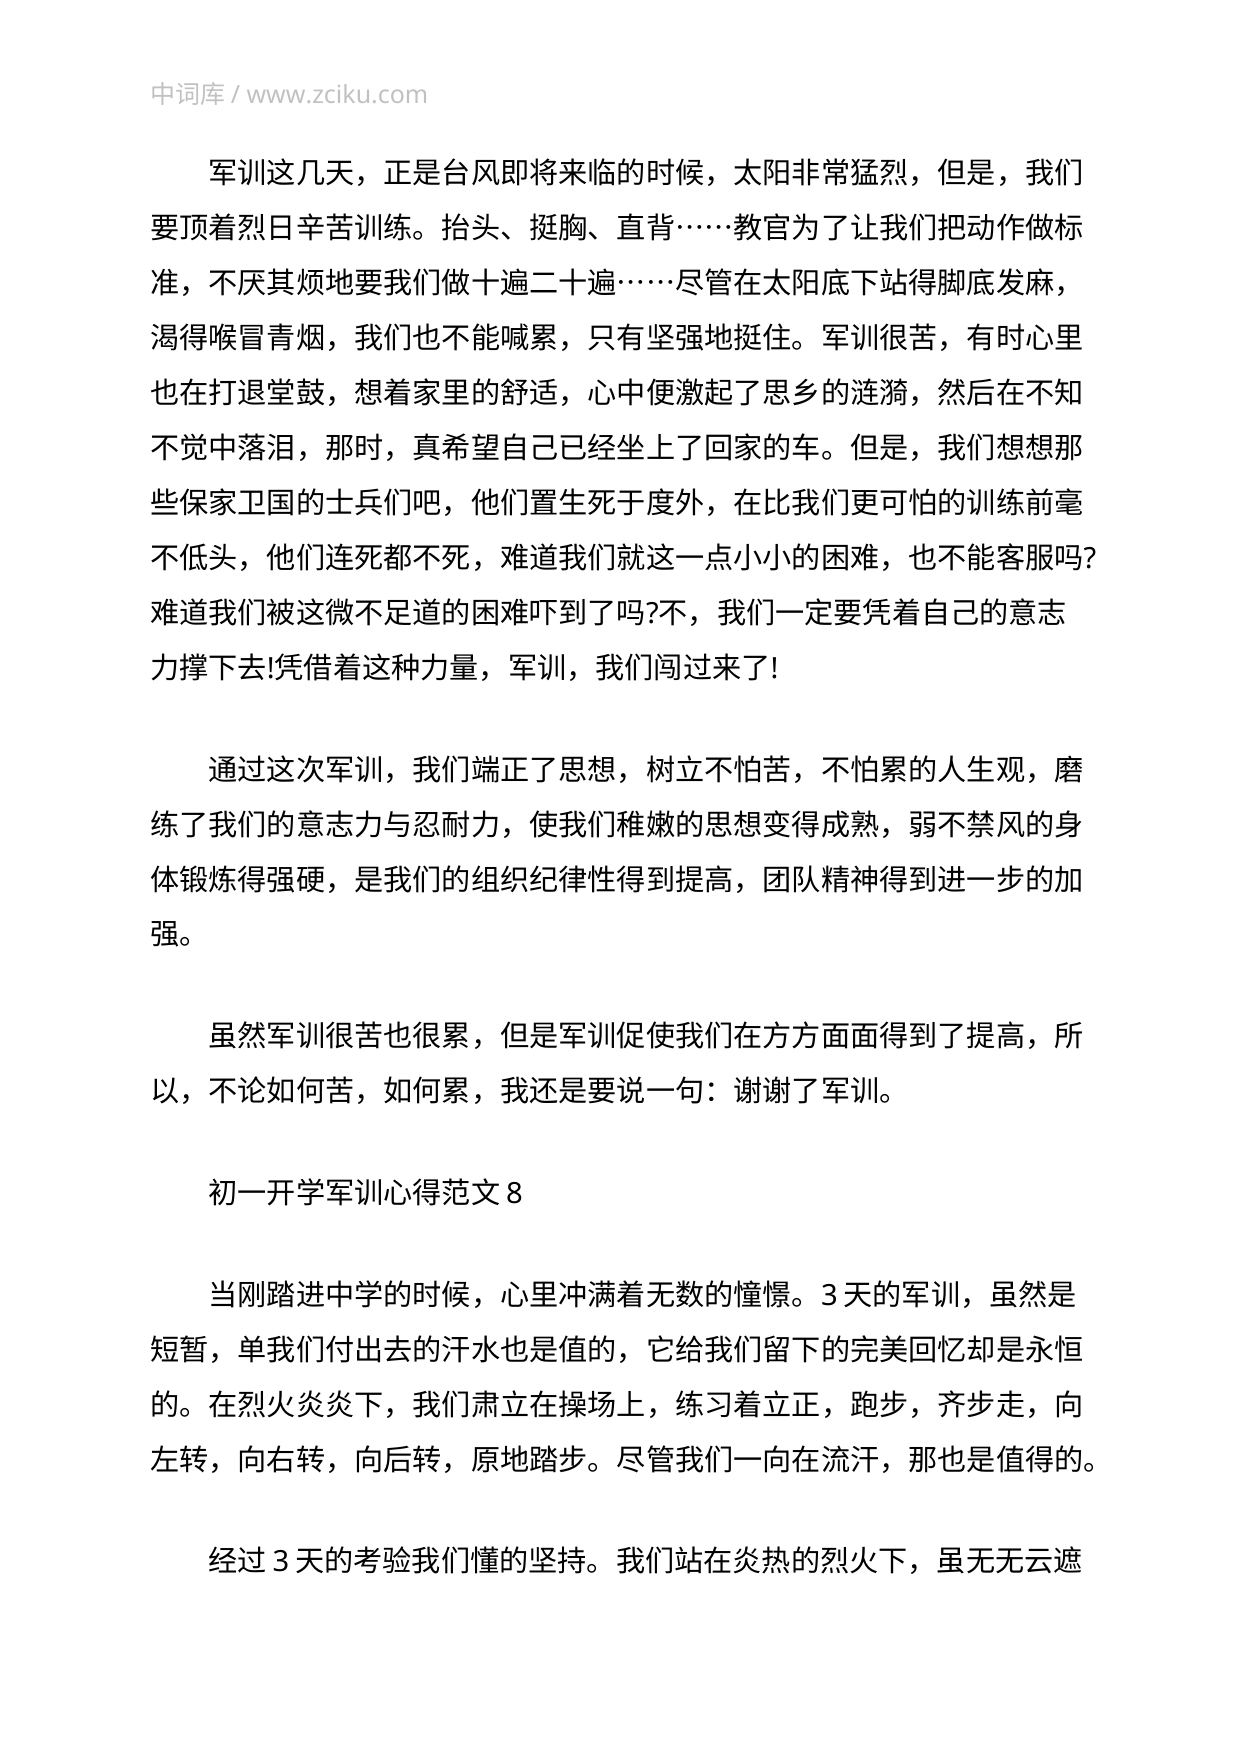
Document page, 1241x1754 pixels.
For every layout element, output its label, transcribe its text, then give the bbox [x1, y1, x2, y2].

text 军训这几天，正是台风即将来临的时候，太阳非常猛烈，但是，我们要顶着烈日辛苦训练。抬头、挺胸、直背……教官为了让我们把动作做标准，不厌其烦地要我们做十遍二十遍……尽管在太阳底下站得脚底发麻，渴得喉冒青烟，我们也不能喊累，只有坚强地挺住。军训很苦，有时心里也在打退堂鼓，想着家里的舒适，心中便激起了思乡的涟漪，然后在不知不觉中落泪，那时，真希望自己已经坐上了回家的车。但是，我们想想那些保家卫国的士兵们吧，他们置生死于度外，在比我们更可怕的训练前毫不低头，他们连死都不死，难道我们就这一点小小的困难，也不能客服吗?难道我们被这微不足道的困难吓到了吗?不，我们一定要凭着自己的意志力撑下去!凭借着这种力量，军训，我们闯过来了! [150, 150, 1090, 687]
text 初一开学军训心得范文8 [150, 1169, 1090, 1212]
text 虽然军训很苦也很累，但是军训促使我们在方方面面得到了提高，所以，不论如何苦，如何累，我还是要说一句：谢谢了军训。 [150, 1013, 1090, 1110]
text 通过这次军训，我们端正了思想，树立不怕苦，不怕累的人生观，磨练了我们的意志力与忍耐力，使我们稚嫩的思想变得成熟，弱不禁风的身体锻炼得强硬，是我们的组织纪律性得到提高，团队精神得到进一步的加强。 [150, 746, 1090, 953]
text 当刚踏进中学的时候，心里冲满着无数的憧憬。3天的军训，虽然是短暂，单我们付出去的汗水也是值的，它给我们留下的完美回忆却是永恒的。在烈火炎炎下，我们肃立在操场上，练习着立正，跑步，齐步走，向左转，向右转，向后转，原地踏步。尽管我们一向在流汗，那也是值得的。 [150, 1271, 1090, 1478]
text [150, 1538, 1090, 1580]
